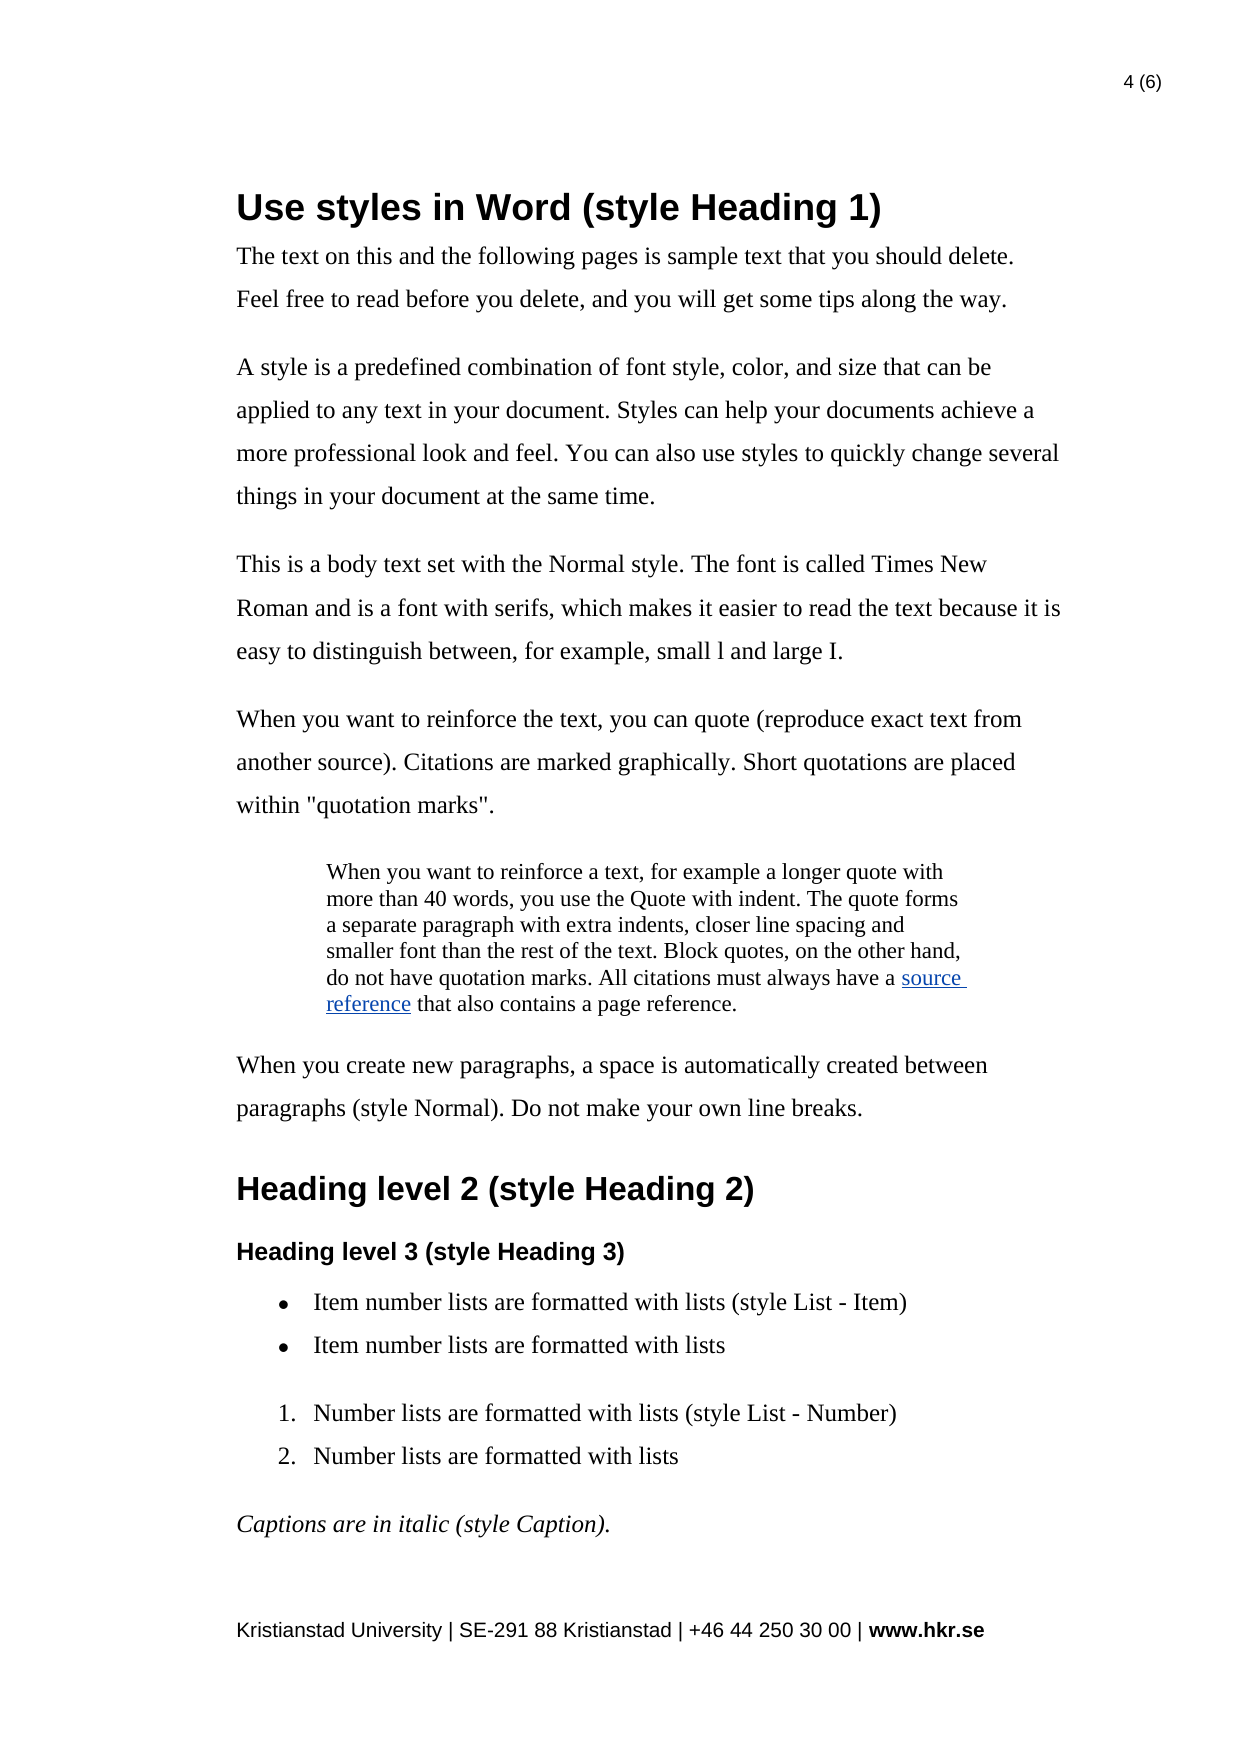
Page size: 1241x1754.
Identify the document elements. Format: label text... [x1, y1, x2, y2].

text A style is a predefined combination of font style, color, and size that can be applied to any text in your document. Styles can help your documents achieve a more professional look and feel. You can also use styles to quickly change several things in your document at the same time. [236, 352, 1063, 510]
list Number lists are formatted with lists (style List - Number) [278, 1398, 1063, 1427]
subtitle Heading level 2 (style Heading 2) [236, 1169, 1063, 1208]
text When you want to reinforce a text, for example a longer quote with more than 40 words, you use the Quote with indent. The quote forms a separate paragraph with extra indents, closer line spacing and smaller font than the rest of the text. Block quotes, on the other hand, do not have quotation marks. All citations must always have a source reference that also contains a page reference. [326, 858, 973, 1016]
list Number lists are formatted with lists [278, 1441, 1063, 1470]
text When you want to reinforce the text, you can quote (reproduce exact text from another source). Citations are marked graphically. Short quotations are placed within "quotation marks". [236, 704, 1063, 819]
text Captions are in italic (style Caption). [236, 1509, 1063, 1538]
text The text on this and the following pages is sample text that you should delete. Feel free to read before you delete, and you will get some tips along the way. [236, 241, 1063, 313]
subtitle Heading level 3 (style Heading 3) [236, 1237, 1063, 1266]
subtitle Use styles in Word (style Heading 1) [236, 185, 1063, 228]
text This is a body text set with the Normal style. The font is called Times New Roman and is a font with serifs, which makes it easier to read the text because it is easy to distinguish between, for example, small l and large I. [236, 549, 1063, 664]
list Item number lists are formatted with lists [278, 1330, 1063, 1358]
list Item number lists are formatted with lists (style List - Item) [278, 1287, 1063, 1315]
text When you create new paragraphs, a space is automatically created between paragraphs (style Normal). Do not make your own line breaks. [236, 1050, 1063, 1122]
